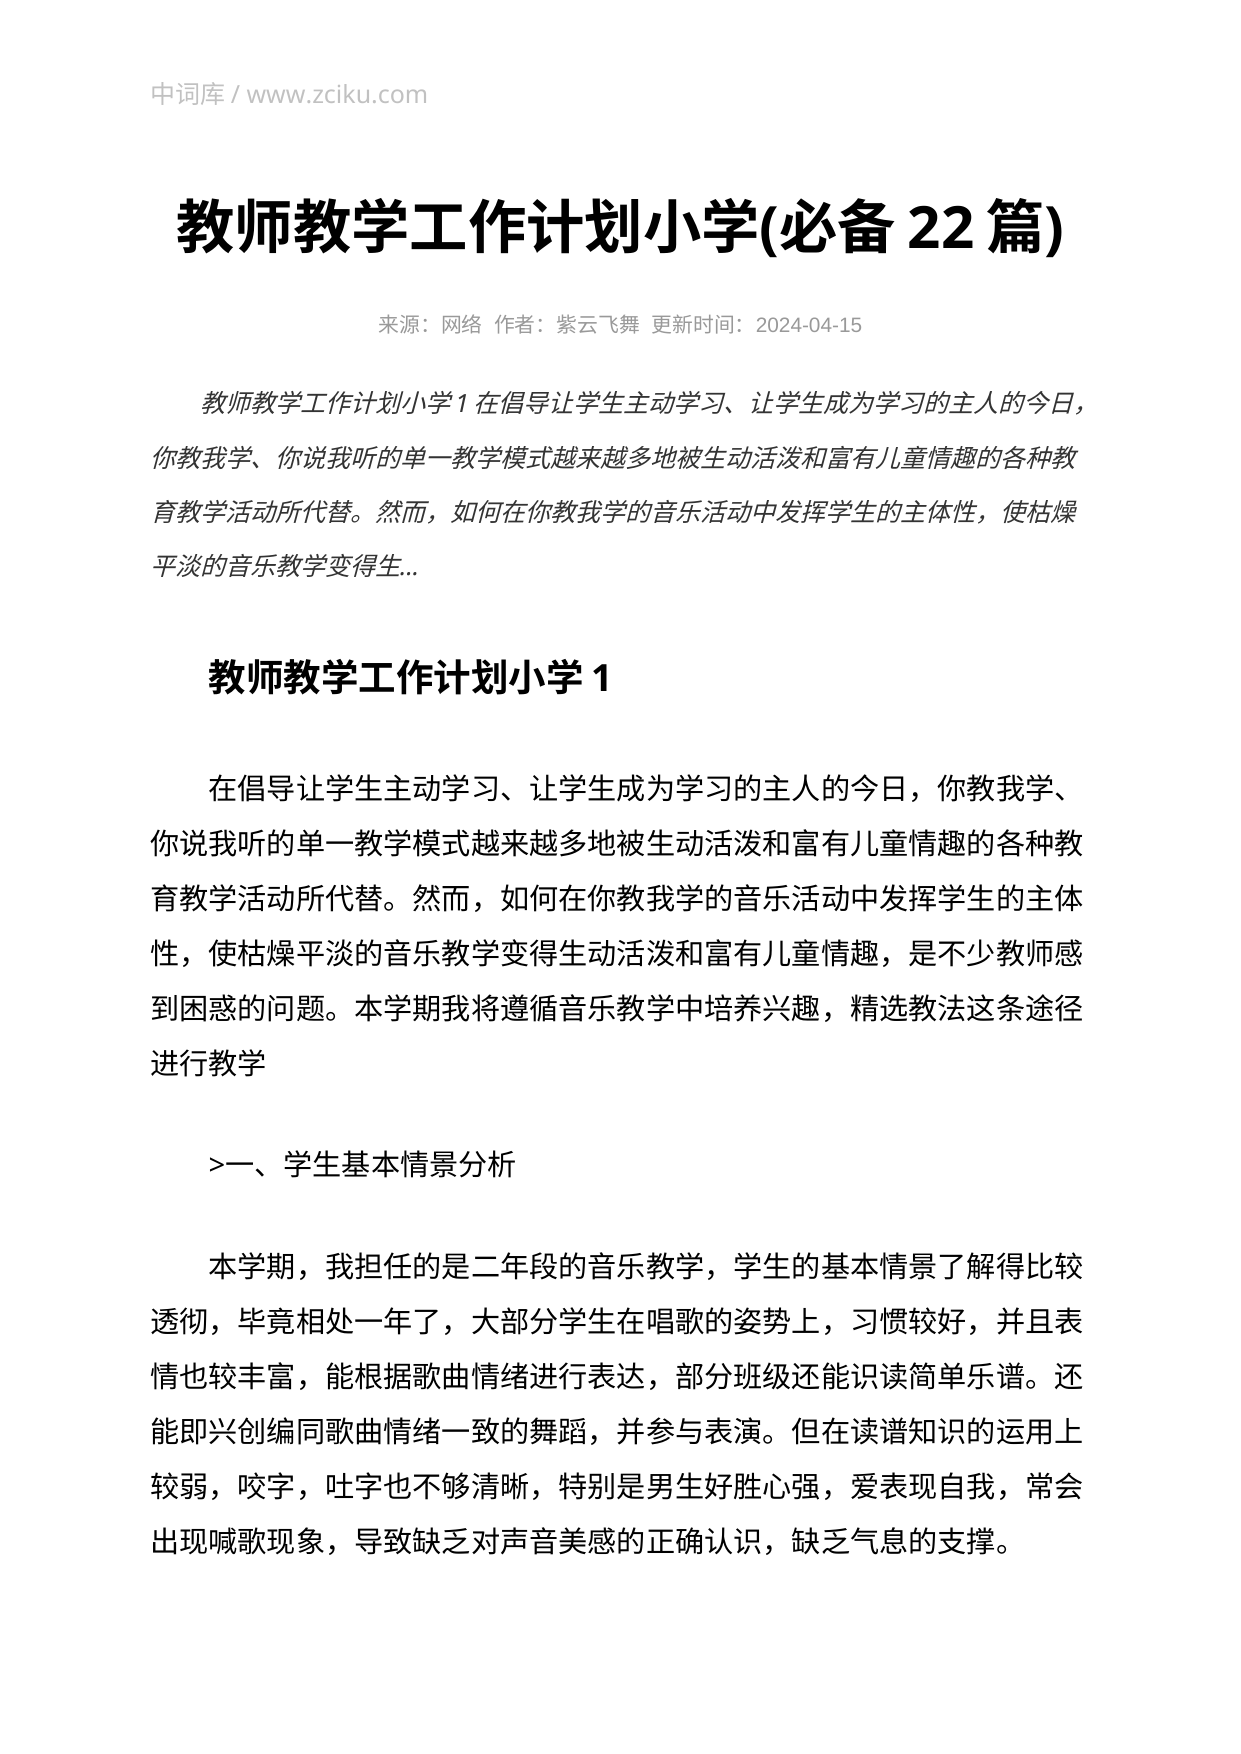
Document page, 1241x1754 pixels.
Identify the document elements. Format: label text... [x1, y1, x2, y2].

text 在倡导让学生主动学习、让学生成为学习的主人的今日，你教我学、你说我听的单一教学模式越来越多地被生动活泼和富有儿童情趣的各种教育教学活动所代替。然而，如何在你教我学的音乐活动中发挥学生的主体性，使枯燥平淡的音乐教学变得生动活泼和富有儿童情趣，是不少教师感到困惑的问题。本学期我将遵循音乐教学中培养兴趣，精选教法这条途径进行教学 [150, 766, 1090, 1082]
text 教师教学工作计划小学1在倡导让学生主动学习、让学生成为学习的主人的今日，你教我学、你说我听的单一教学模式越来越多地被生动活泼和富有儿童情趣的各种教育教学活动所代替。然而，如何在你教我学的音乐活动中发挥学生的主体性，使枯燥平淡的音乐教学变得生... [150, 384, 1090, 583]
text 教师教学工作计划小学1 [150, 648, 1090, 703]
text 来源：网络 作者：紫云飞舞 更新时间：2024-04-15 [150, 313, 1090, 337]
text 本学期，我担任的是二年段的音乐教学，学生的基本情景了解得比较透彻，毕竟相处一年了，大部分学生在唱歌的姿势上，习惯较好，并且表情也较丰富，能根据歌曲情绪进行表达，部分班级还能识读简单乐谱。还能即兴创编同歌曲情绪一致的舞蹈，并参与表演。但在读谱知识的运用上较弱，咬字，吐字也不够清晰，特别是男生好胜心强，爱表现自我，常会出现喊歌现象，导致缺乏对声音美感的正确认识，缺乏气息的支撑。 [150, 1244, 1090, 1561]
text >一、学生基本情景分析 [150, 1142, 1090, 1184]
subtitle 教师教学工作计划小学(必备22篇) [150, 181, 1090, 266]
